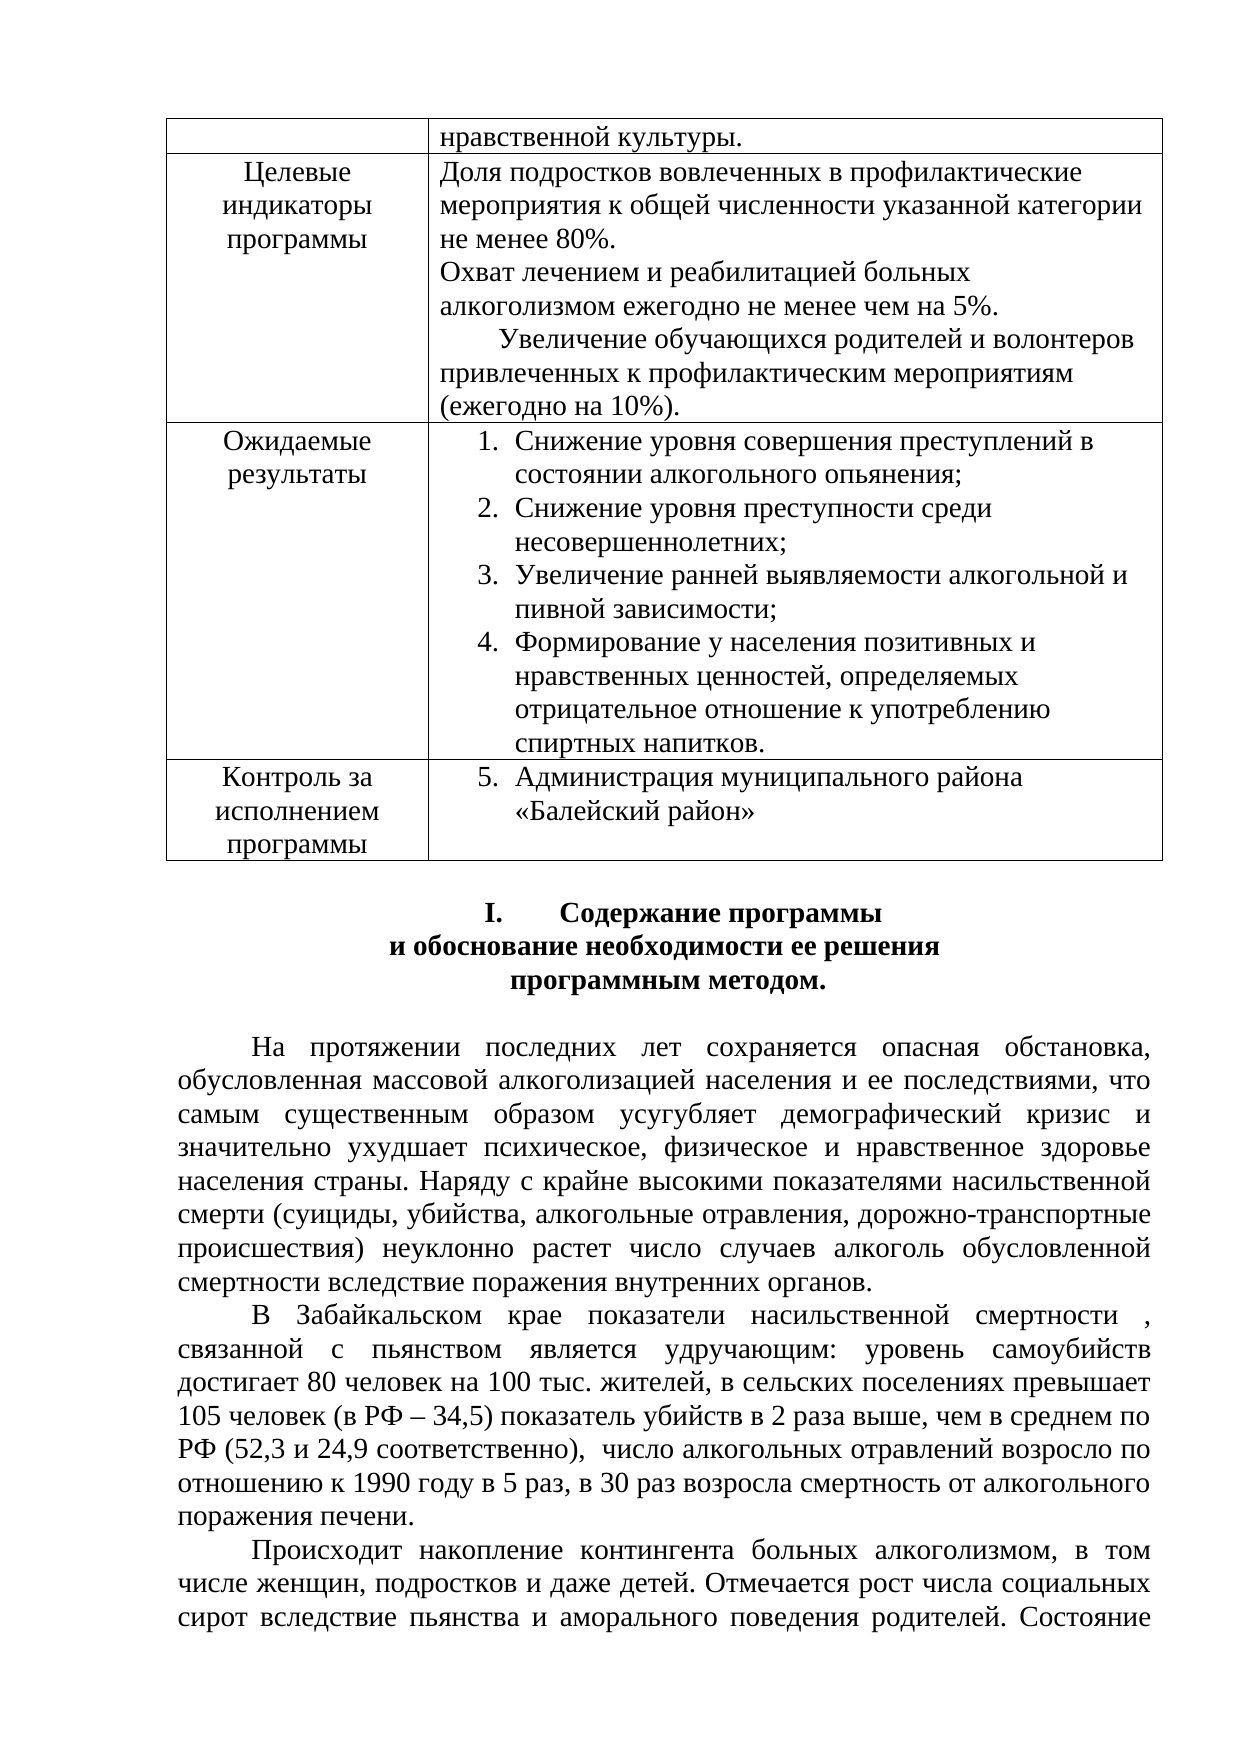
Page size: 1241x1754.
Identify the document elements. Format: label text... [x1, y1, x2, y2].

table_cell Контроль за исполнением программы [167, 760, 428, 860]
text В Забайкальском крае показатели насильственной смертности , связанной с пьянством является удручающим: уровень самоубийств достигает 80 человек на 100 тыс. жителей, в сельских поселениях превышает 105 человек (в РФ – 34,5) показатель убийств в 2 раза выше, чем в среднем по РФ (52,3 и 24,9 соответственно), число алкогольных отравлений возросло по отношению к 1990 году в 5 раз, в 30 раз возросла смертность от алкогольного поражения печени. [177, 1297, 1152, 1532]
list Содержание программы [215, 895, 1152, 928]
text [177, 1532, 1152, 1633]
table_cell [429, 119, 1162, 153]
table_cell Снижение уровня совершения преступлений в состоянии алкогольного опьянения; Снижение уровня преступности среди несовершеннолетних; Увеличение ранней выявляемости алкогольной и пивной зависимости; Формирование у населения позитивных и нравственных ценностей, определяемых отрицательное отношение к употреблению спиртных напитков. [429, 423, 1162, 758]
text и обоснование необходимости ее решения [177, 928, 1152, 962]
table_cell Администрация муниципального района «Балейский район» [429, 760, 1162, 860]
table_cell Доля подростков вовлеченных в профилактические мероприятия к общей численности указанной категории не менее 80%. Охват лечением и реабилитацией больных алкоголизмом ежегодно не менее чем на 5%. Увеличение обучающихся родителей и волонтеров привлеченных к профилактическим мероприятиям (ежегодно на 10%). [429, 154, 1162, 422]
text На протяжении последних лет сохраняется опасная обстановка, обусловленная массовой алкоголизацией населения и ее последствиями, что самым существенным образом усугубляет демографический кризис и значительно ухудшает психическое, физическое и нравственное здоровье населения страны. Наряду с крайне высокими показателями насильственной смерти (суициды, убийства, алкогольные отравления, дорожно-транспортные происшествия) неуклонно растет число случаев алкоголь обусловленной смертности вследствие поражения внутренних органов. [177, 1029, 1152, 1297]
table_cell Ожидаемые результаты [167, 423, 428, 758]
table_cell Целевые индикаторы программы [167, 154, 428, 422]
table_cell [167, 119, 428, 153]
text программным методом. [177, 962, 1152, 995]
